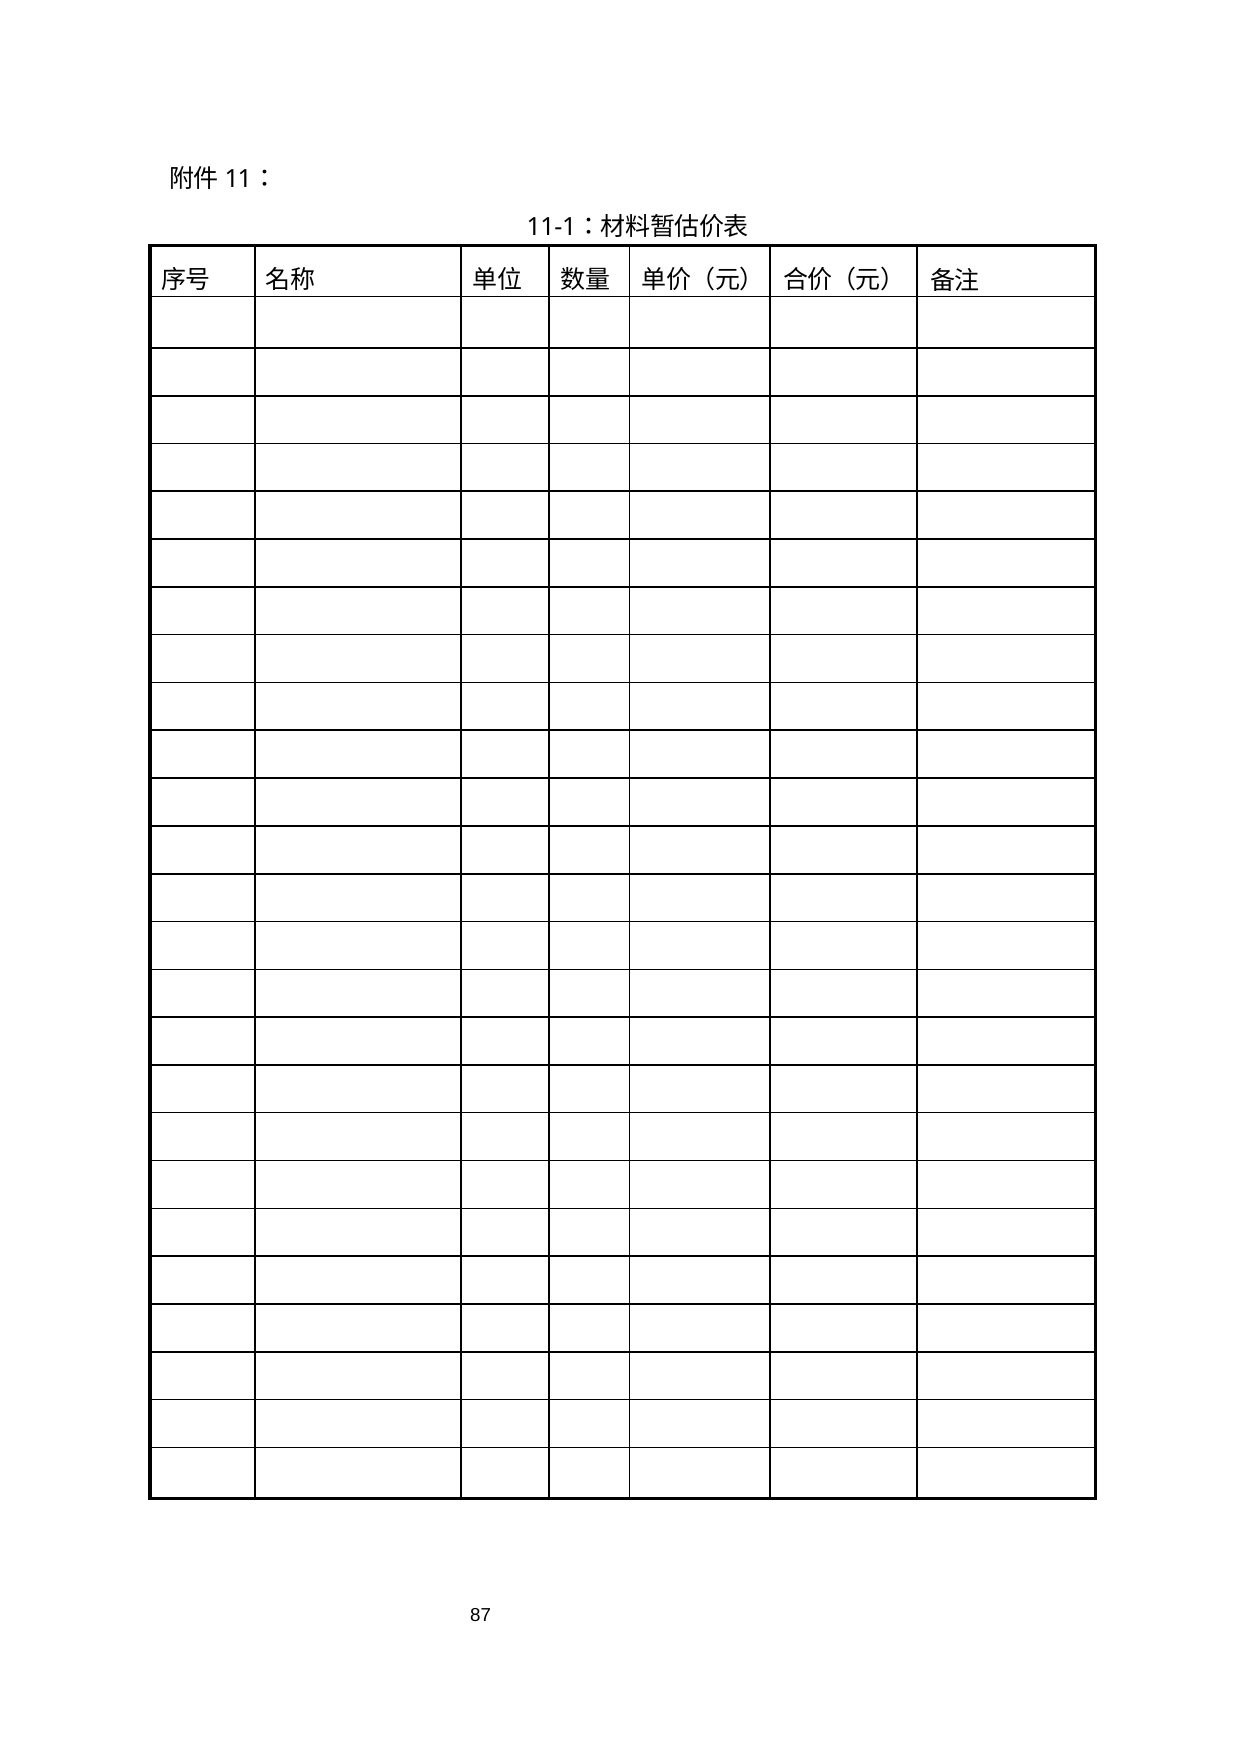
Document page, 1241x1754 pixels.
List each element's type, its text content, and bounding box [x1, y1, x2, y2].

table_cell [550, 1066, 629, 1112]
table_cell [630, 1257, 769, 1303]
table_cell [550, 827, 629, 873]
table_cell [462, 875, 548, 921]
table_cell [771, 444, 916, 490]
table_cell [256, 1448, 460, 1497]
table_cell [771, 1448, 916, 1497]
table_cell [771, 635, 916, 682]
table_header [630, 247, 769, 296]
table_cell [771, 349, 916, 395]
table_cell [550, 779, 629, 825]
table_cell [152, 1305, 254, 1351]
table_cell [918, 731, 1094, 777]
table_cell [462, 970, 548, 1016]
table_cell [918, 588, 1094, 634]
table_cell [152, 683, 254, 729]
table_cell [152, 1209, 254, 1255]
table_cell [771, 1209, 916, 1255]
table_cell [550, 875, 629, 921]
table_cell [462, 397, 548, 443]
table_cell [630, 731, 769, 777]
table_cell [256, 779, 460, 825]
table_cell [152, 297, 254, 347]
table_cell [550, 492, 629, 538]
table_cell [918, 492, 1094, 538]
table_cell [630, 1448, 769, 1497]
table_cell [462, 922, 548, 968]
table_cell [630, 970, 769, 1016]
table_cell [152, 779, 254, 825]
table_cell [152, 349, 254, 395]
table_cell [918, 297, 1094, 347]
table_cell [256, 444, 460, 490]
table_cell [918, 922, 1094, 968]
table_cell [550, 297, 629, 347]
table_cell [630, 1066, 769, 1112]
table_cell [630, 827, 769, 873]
text 11-1：材料暂估价表 [526, 211, 1090, 242]
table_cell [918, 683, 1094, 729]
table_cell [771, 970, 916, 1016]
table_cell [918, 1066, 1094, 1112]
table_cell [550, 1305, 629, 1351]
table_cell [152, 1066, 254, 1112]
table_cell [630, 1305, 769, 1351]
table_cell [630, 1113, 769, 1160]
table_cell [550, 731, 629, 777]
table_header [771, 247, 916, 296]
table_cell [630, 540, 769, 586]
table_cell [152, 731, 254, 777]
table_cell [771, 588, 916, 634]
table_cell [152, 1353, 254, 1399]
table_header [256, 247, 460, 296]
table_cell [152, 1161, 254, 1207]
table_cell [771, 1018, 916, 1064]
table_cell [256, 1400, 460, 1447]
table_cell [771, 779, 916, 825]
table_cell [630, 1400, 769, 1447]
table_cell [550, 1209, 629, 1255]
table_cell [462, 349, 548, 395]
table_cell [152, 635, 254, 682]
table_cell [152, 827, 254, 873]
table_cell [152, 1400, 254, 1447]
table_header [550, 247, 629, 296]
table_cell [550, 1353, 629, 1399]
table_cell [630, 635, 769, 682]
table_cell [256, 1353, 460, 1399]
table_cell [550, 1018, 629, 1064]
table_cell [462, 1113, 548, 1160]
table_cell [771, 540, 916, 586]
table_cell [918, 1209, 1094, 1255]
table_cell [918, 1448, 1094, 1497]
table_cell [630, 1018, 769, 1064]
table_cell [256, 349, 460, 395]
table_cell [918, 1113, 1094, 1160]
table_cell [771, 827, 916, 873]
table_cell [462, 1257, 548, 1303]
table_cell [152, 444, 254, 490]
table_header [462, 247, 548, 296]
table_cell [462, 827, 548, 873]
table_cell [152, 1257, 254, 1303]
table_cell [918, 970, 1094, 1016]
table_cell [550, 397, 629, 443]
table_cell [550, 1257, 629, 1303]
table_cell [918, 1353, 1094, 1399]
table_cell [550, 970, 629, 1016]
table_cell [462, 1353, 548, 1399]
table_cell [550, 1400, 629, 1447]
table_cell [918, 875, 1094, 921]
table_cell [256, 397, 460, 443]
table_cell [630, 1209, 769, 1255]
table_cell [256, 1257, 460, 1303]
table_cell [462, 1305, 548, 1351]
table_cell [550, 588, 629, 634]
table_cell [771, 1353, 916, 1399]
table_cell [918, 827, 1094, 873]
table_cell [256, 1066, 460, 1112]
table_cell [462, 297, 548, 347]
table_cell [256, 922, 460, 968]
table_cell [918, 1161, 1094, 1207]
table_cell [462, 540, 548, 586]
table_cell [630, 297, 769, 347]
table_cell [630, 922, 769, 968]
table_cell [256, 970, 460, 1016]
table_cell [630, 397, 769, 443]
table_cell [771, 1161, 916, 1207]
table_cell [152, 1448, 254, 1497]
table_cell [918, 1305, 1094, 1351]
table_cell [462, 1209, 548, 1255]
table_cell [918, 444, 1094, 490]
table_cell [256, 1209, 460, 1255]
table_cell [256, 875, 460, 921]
text 附件 11： [169, 163, 1090, 194]
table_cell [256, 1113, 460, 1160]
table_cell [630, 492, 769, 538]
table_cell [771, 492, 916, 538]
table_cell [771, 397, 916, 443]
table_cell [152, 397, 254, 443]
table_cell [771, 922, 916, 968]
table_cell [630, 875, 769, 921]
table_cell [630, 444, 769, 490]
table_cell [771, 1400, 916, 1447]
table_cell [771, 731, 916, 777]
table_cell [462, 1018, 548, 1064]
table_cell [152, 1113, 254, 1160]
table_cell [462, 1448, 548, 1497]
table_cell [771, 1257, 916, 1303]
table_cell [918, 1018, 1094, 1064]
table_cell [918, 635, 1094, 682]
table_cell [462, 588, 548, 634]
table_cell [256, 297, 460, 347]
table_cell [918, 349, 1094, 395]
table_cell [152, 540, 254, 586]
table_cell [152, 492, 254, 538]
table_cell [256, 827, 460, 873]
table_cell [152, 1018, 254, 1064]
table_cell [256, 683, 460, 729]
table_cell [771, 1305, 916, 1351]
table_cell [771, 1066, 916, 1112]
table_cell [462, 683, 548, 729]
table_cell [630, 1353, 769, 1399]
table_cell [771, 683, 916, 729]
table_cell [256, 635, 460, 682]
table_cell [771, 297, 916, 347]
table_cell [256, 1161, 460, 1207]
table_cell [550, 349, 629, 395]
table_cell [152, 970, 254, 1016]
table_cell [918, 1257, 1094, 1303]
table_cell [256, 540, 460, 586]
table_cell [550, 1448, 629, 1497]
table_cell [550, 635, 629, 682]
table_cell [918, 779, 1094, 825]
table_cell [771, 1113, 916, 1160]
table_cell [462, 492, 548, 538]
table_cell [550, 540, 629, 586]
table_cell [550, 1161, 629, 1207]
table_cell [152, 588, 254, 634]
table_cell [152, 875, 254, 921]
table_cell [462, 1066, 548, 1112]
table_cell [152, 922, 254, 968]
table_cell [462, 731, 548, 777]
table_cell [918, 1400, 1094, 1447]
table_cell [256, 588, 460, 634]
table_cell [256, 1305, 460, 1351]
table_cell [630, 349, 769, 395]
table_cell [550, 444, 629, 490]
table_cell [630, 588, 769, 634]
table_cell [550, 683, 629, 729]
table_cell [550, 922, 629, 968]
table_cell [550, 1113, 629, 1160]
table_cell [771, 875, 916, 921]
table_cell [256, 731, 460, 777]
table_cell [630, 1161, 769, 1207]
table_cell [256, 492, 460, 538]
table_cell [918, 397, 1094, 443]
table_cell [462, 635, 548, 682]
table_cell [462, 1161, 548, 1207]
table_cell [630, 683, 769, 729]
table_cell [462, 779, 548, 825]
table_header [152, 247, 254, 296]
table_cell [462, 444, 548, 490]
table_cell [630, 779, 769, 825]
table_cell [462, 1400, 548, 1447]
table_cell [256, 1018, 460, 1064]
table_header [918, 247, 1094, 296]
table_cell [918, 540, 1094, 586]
